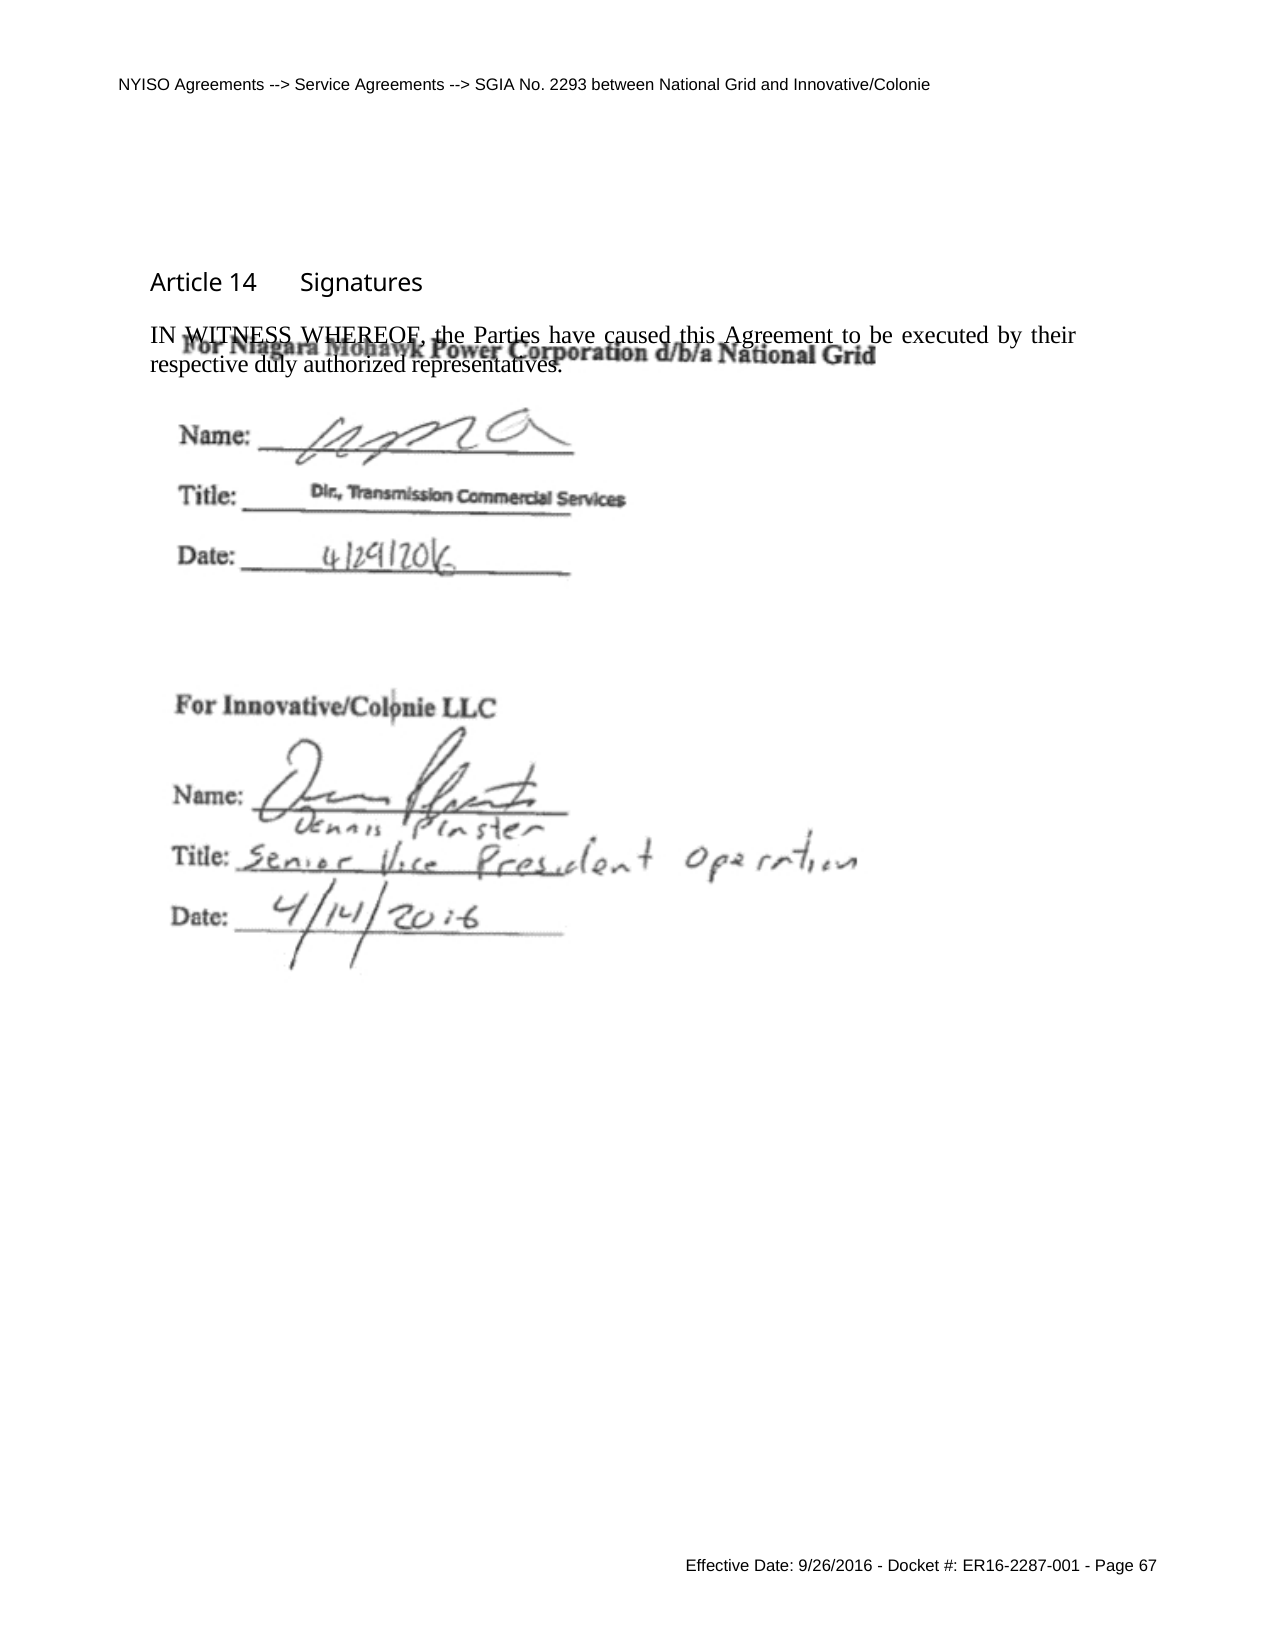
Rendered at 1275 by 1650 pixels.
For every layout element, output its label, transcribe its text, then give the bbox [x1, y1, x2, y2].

text Article 14 Signatures [150, 268, 1275, 297]
text IN WITNESS WHEREOF, the Parties have caused this Agreement to be executed by their respective duly authorized representatives. [150, 320, 1077, 378]
picture [150, 378, 903, 994]
